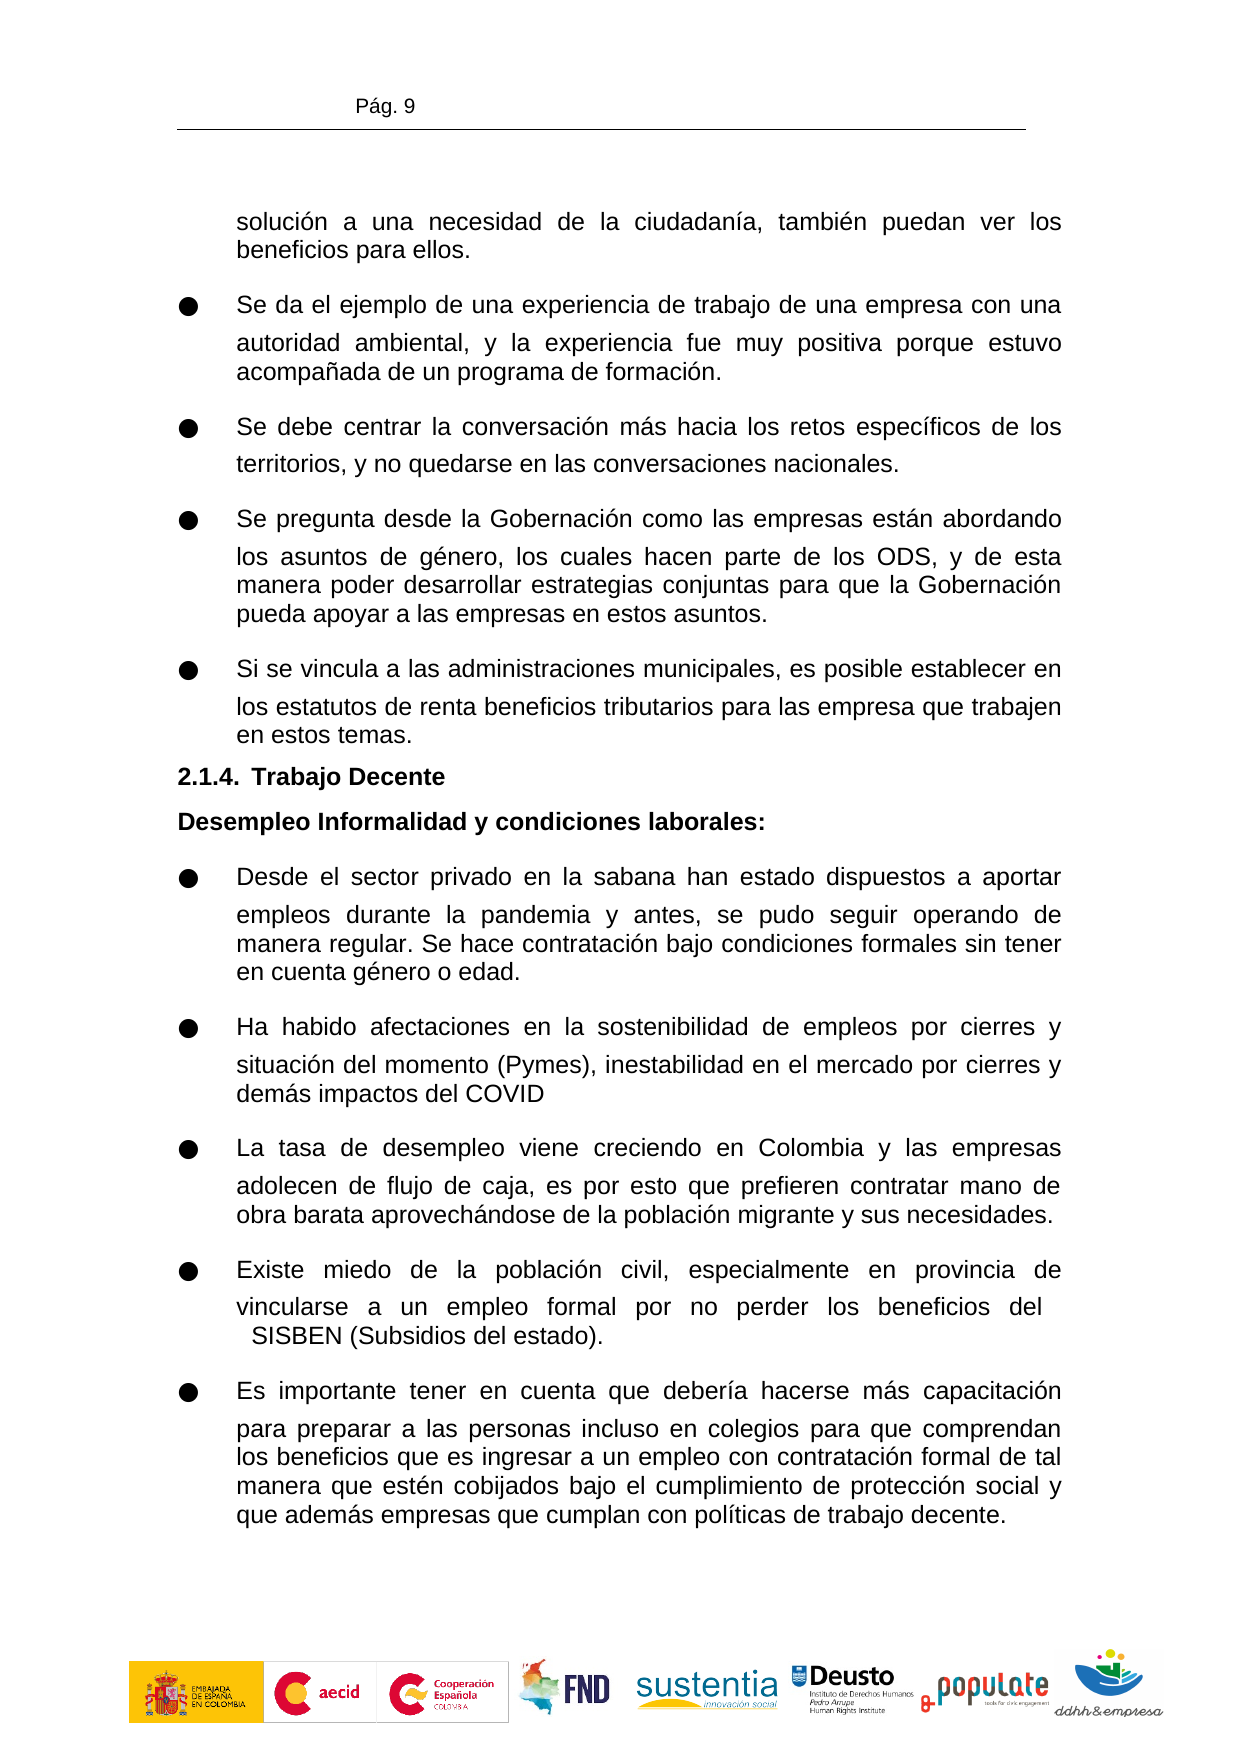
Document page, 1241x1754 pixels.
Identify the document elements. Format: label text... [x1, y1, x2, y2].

list Se pregunta desde la Gobernación como las empresas están abordando los asuntos de género, los cuales hacen parte de los ODS, y de esta manera poder desarrollar estrategias conjuntas para que la Gobernación pueda apoyar a las empresas en estos asuntos. [177, 491, 1063, 628]
list Existe miedo de la población civil, especialmente en provincia de vincularse a un empleo formal por no perder los beneficios del SISBEN (Subsidios del estado). [177, 1241, 1063, 1350]
picture [129, 1654, 1054, 1723]
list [177, 207, 1063, 264]
list Se da el ejemplo de una experiencia de trabajo de una empresa con una autoridad ambiental, y la experiencia fue muy positiva porque estuvo acompañada de un programa de formación. [177, 277, 1063, 386]
list Desde el sector privado en la sabana han estado dispuestos a aportar empleos durante la pandemia y antes, se pudo seguir operando de manera regular. Se hace contratación bajo condiciones formales sin tener en cuenta género o edad. [177, 848, 1063, 986]
subtitle Trabajo Decente [177, 762, 1063, 791]
list Si se vincula a las administraciones municipales, es posible establecer en los estatutos de renta beneficios tributarios para las empresa que trabajen en estos temas. [177, 641, 1063, 749]
list Es importante tener en cuenta que debería hacerse más capacitación para preparar a las personas incluso en colegios para que comprendan los beneficios que es ingresar a un empleo con contratación formal de tal manera que estén cobijados bajo el cumplimiento de protección social y que además empresas que cumplan con políticas de trabajo decente. [177, 1362, 1063, 1528]
list Se debe centrar la conversación más hacia los retos específicos de los territorios, y no quedarse en las conversaciones nacionales. [177, 398, 1063, 478]
list La tasa de desempleo viene creciendo en Colombia y las empresas adolecen de flujo de caja, es por esto que prefieren contratar mano de obra barata aprovechándose de la población migrante y sus necesidades. [177, 1120, 1063, 1228]
text Desempleo Informalidad y condiciones laborales: [177, 807, 1063, 836]
list Ha habido afectaciones en la sostenibilidad de empleos por cierres y situación del momento (Pymes), inestabilidad en el mercado por cierres y demás impactos del COVID [177, 998, 1063, 1107]
